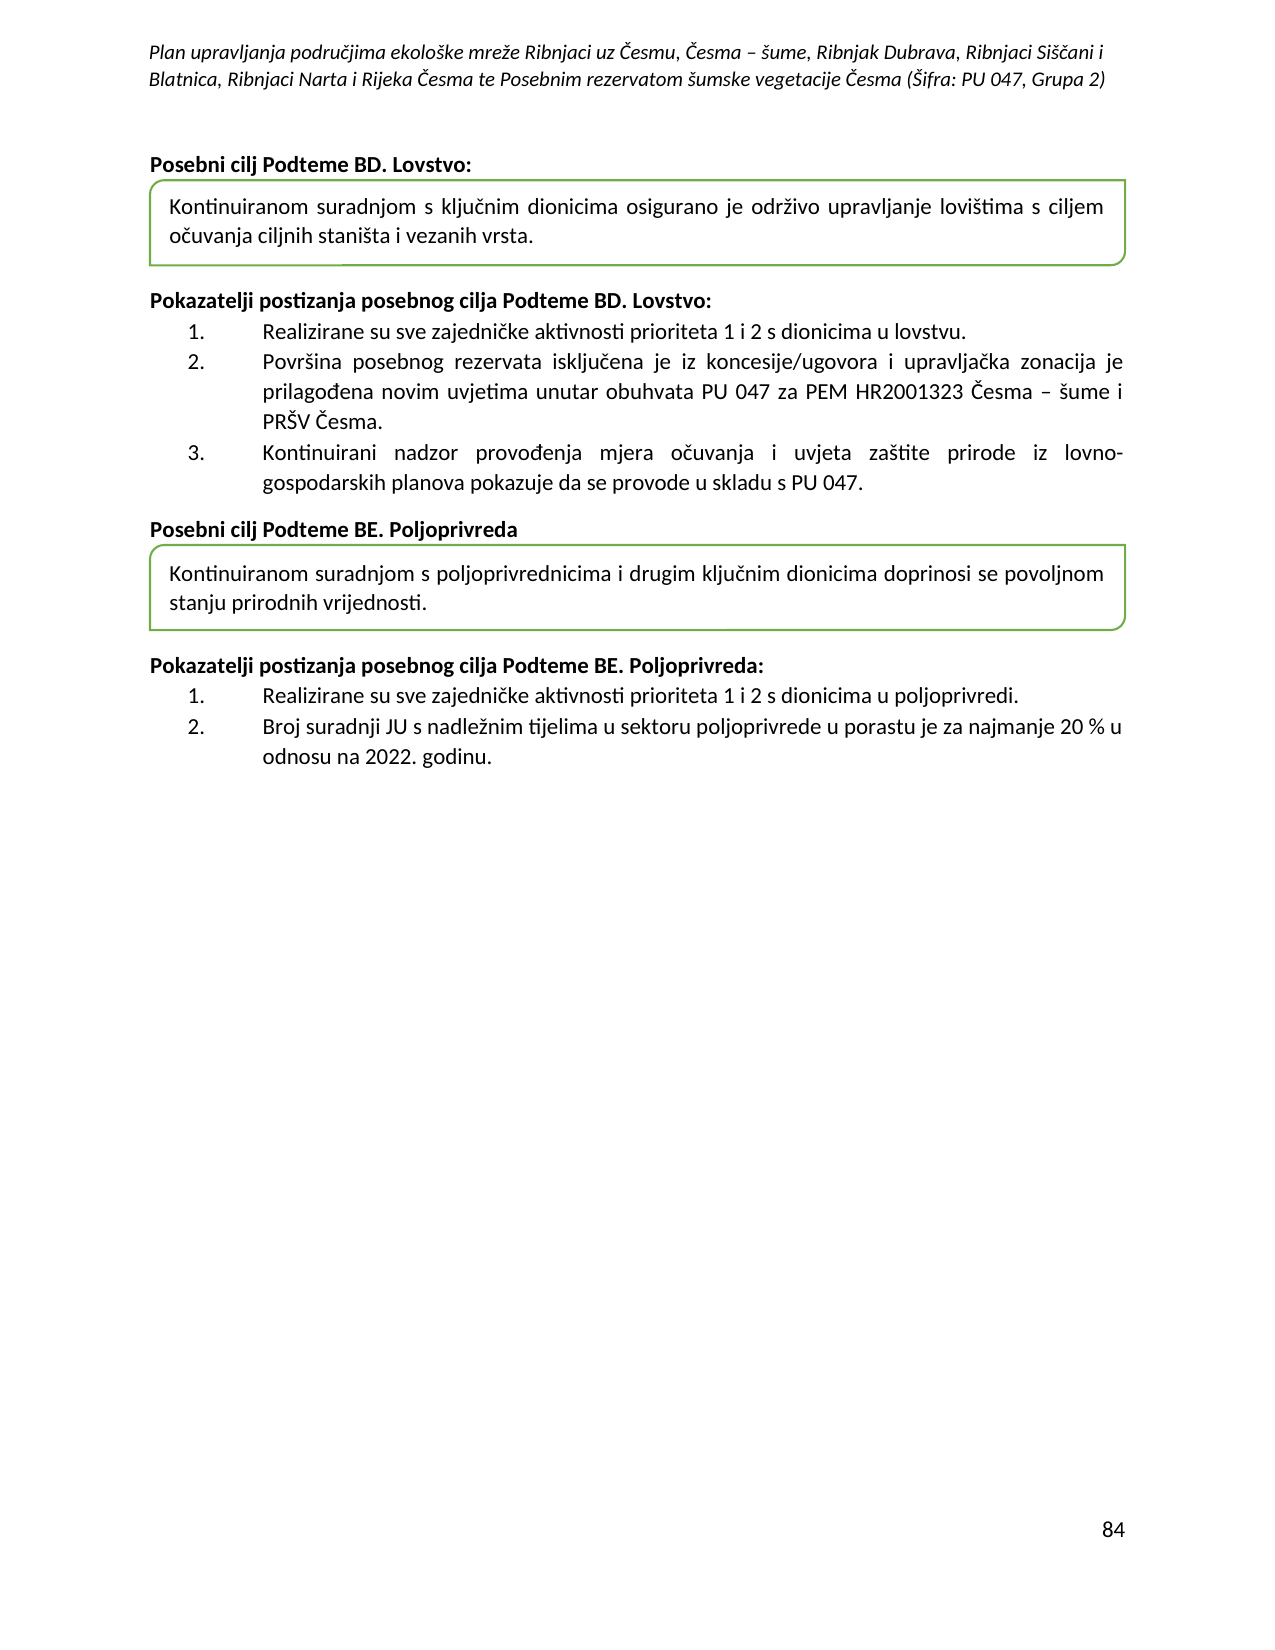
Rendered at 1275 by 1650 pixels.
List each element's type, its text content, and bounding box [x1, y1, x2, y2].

list Realizirane su sve zajedničke aktivnosti prioriteta 1 i 2 s dionicima u poljoprivredi. [187, 682, 1125, 710]
text Pokazatelji postizanja posebnog cilja Podteme BE. Poljoprivreda: [150, 651, 1125, 679]
text Posebni cilj Podteme BD. Lovstvo: [150, 150, 1125, 178]
list Broj suradnji JU s nadležnim tijelima u sektoru poljoprivrede u porastu je za najmanje 20 % u odnosu na 2022. godinu. [187, 712, 1125, 770]
text Pokazatelji postizanja posebnog cilja Podteme BD. Lovstvo: [150, 287, 1125, 315]
list Kontinuirani nadzor provođenja mjera očuvanja i uvjeta zaštite prirode iz lovno-gospodarskih planova pokazuje da se provode u skladu s PU 047. [187, 438, 1125, 496]
list Površina posebnog rezervata isključena je iz koncesije/ugovora i upravljačka zonacija je prilagođena novim uvjetima unutar obuhvata PU 047 za PEM HR2001323 Česma – šume i PRŠV Česma. [187, 347, 1125, 436]
list Realizirane su sve zajedničke aktivnosti prioriteta 1 i 2 s dionicima u lovstvu. [187, 317, 1125, 345]
text Posebni cilj Podteme BE. Poljoprivreda [150, 515, 1125, 543]
